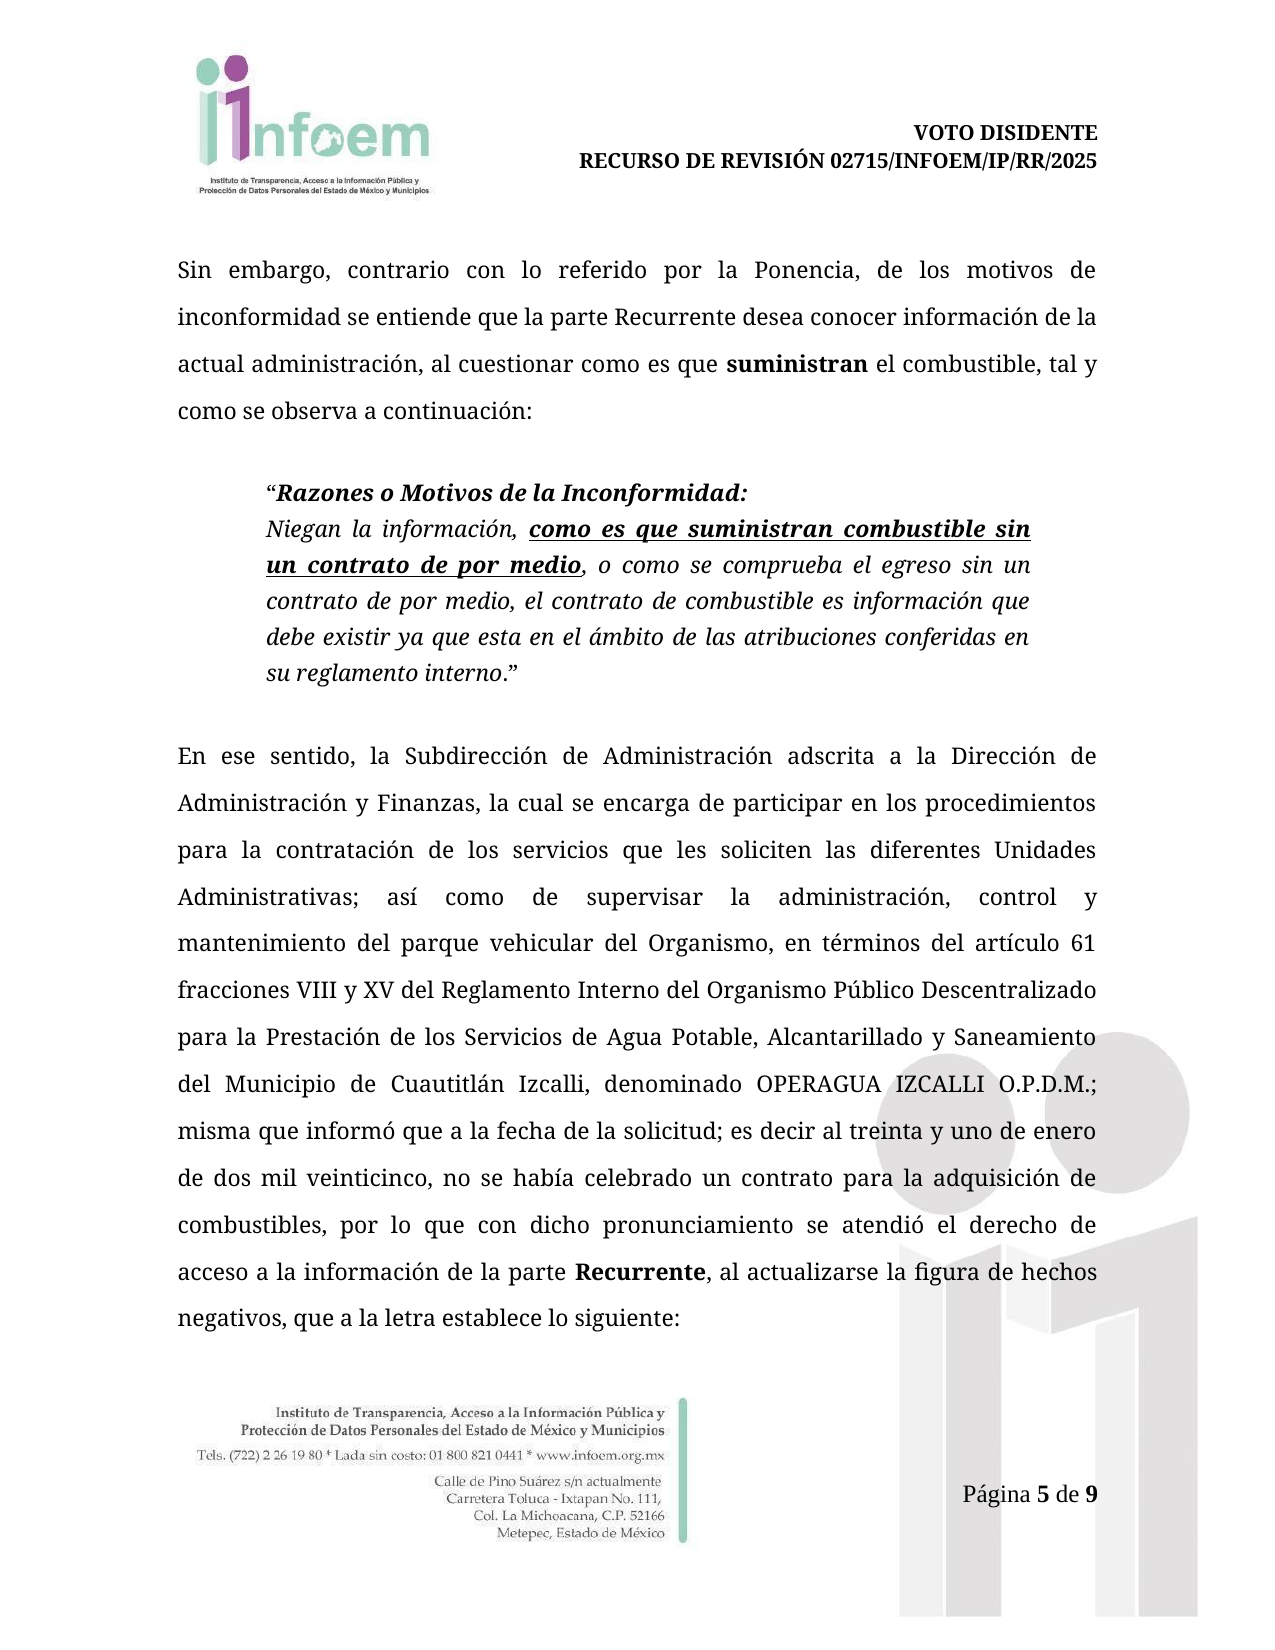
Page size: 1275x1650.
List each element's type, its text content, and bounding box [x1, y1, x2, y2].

picture [81, 0, 1275, 1617]
text “Razones o Motivos de la Inconformidad: [266, 477, 1034, 509]
text En ese sentido, la Subdirección de Administración adscrita a la Dirección de Administración y Finanzas, la cual se encarga de participar en los procedimientos para la contratación de los servicios que les soliciten las diferentes Unidades Administrativas; así como de supervisar la administración, control y mantenimiento del parque vehicular del Organismo, en términos del artículo 61 fracciones VIII y XV del Reglamento Interno del Organismo Público Descentralizado para la Prestación de los Servicios de Agua Potable, Alcantarillado y Saneamiento del Municipio de Cuautitlán Izcalli, denominado OPERAGUA IZCALLI O.P.D.M.; misma que informó que a la fecha de la solicitud; es decir al treinta y uno de enero de dos mil veinticinco, no se había celebrado un contrato para la adquisición de combustibles, por lo que con dicho pronunciamiento se atendió el derecho de acceso a la información de la parte Recurrente, al actualizarse la figura de hechos negativos, que a la letra establece lo siguiente: [177, 740, 1098, 1334]
text Sin embargo, contrario con lo referido por la Ponencia, de los motivos de inconformidad se entiende que la parte Recurrente desea conocer información de la actual administración, al cuestionar como es que suministran el combustible, tal y como se observa a continuación: [177, 254, 1098, 426]
text Niegan la información, como es que suministran combustible sin un contrato de por medio, o como se comprueba el egreso sin un contrato de por medio, el contrato de combustible es información que debe existir ya que esta en el ámbito de las atribuciones conferidas en su reglamento interno.” [266, 513, 1034, 688]
